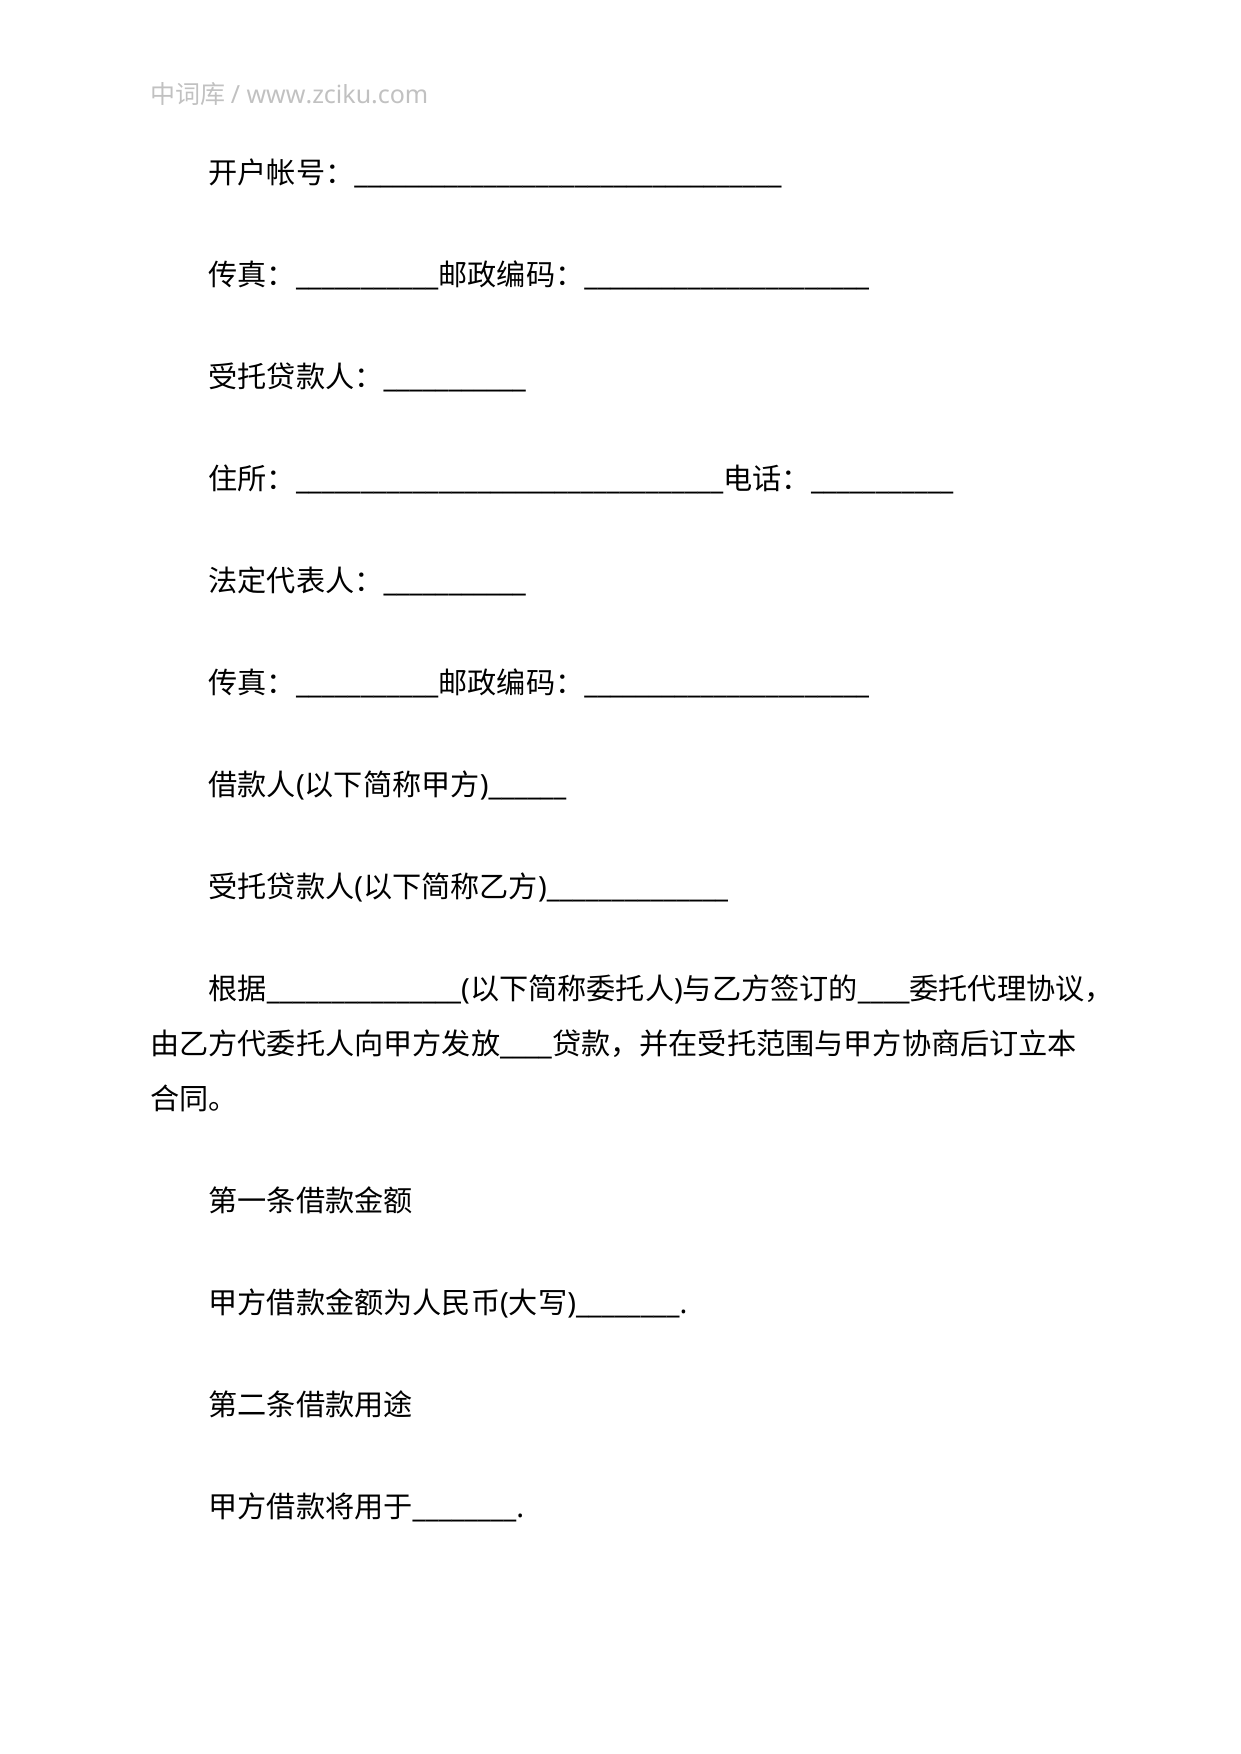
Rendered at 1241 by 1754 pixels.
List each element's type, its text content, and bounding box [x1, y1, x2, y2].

text 受托贷款人(以下简称乙方)______________ [150, 864, 1090, 906]
text 甲方借款将用于________. [150, 1483, 1090, 1526]
text 开户帐号：_________________________________ [150, 150, 1090, 192]
text 传真：___________邮政编码：______________________ [150, 252, 1090, 294]
text 第二条借款用途 [150, 1381, 1090, 1424]
text 甲方借款金额为人民币(大写)________. [150, 1279, 1090, 1322]
text 根据_______________(以下简称委托人)与乙方签订的____委托代理协议，由乙方代委托人向甲方发放____贷款，并在受托范围与甲方协商后订立本合同。 [150, 966, 1090, 1118]
text 借款人(以下简称甲方)______ [150, 762, 1090, 804]
text 受托贷款人：___________ [150, 354, 1090, 396]
text 传真：___________邮政编码：______________________ [150, 660, 1090, 702]
text 法定代表人：___________ [150, 558, 1090, 600]
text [150, 456, 1090, 498]
text 第一条借款金额 [150, 1178, 1090, 1220]
